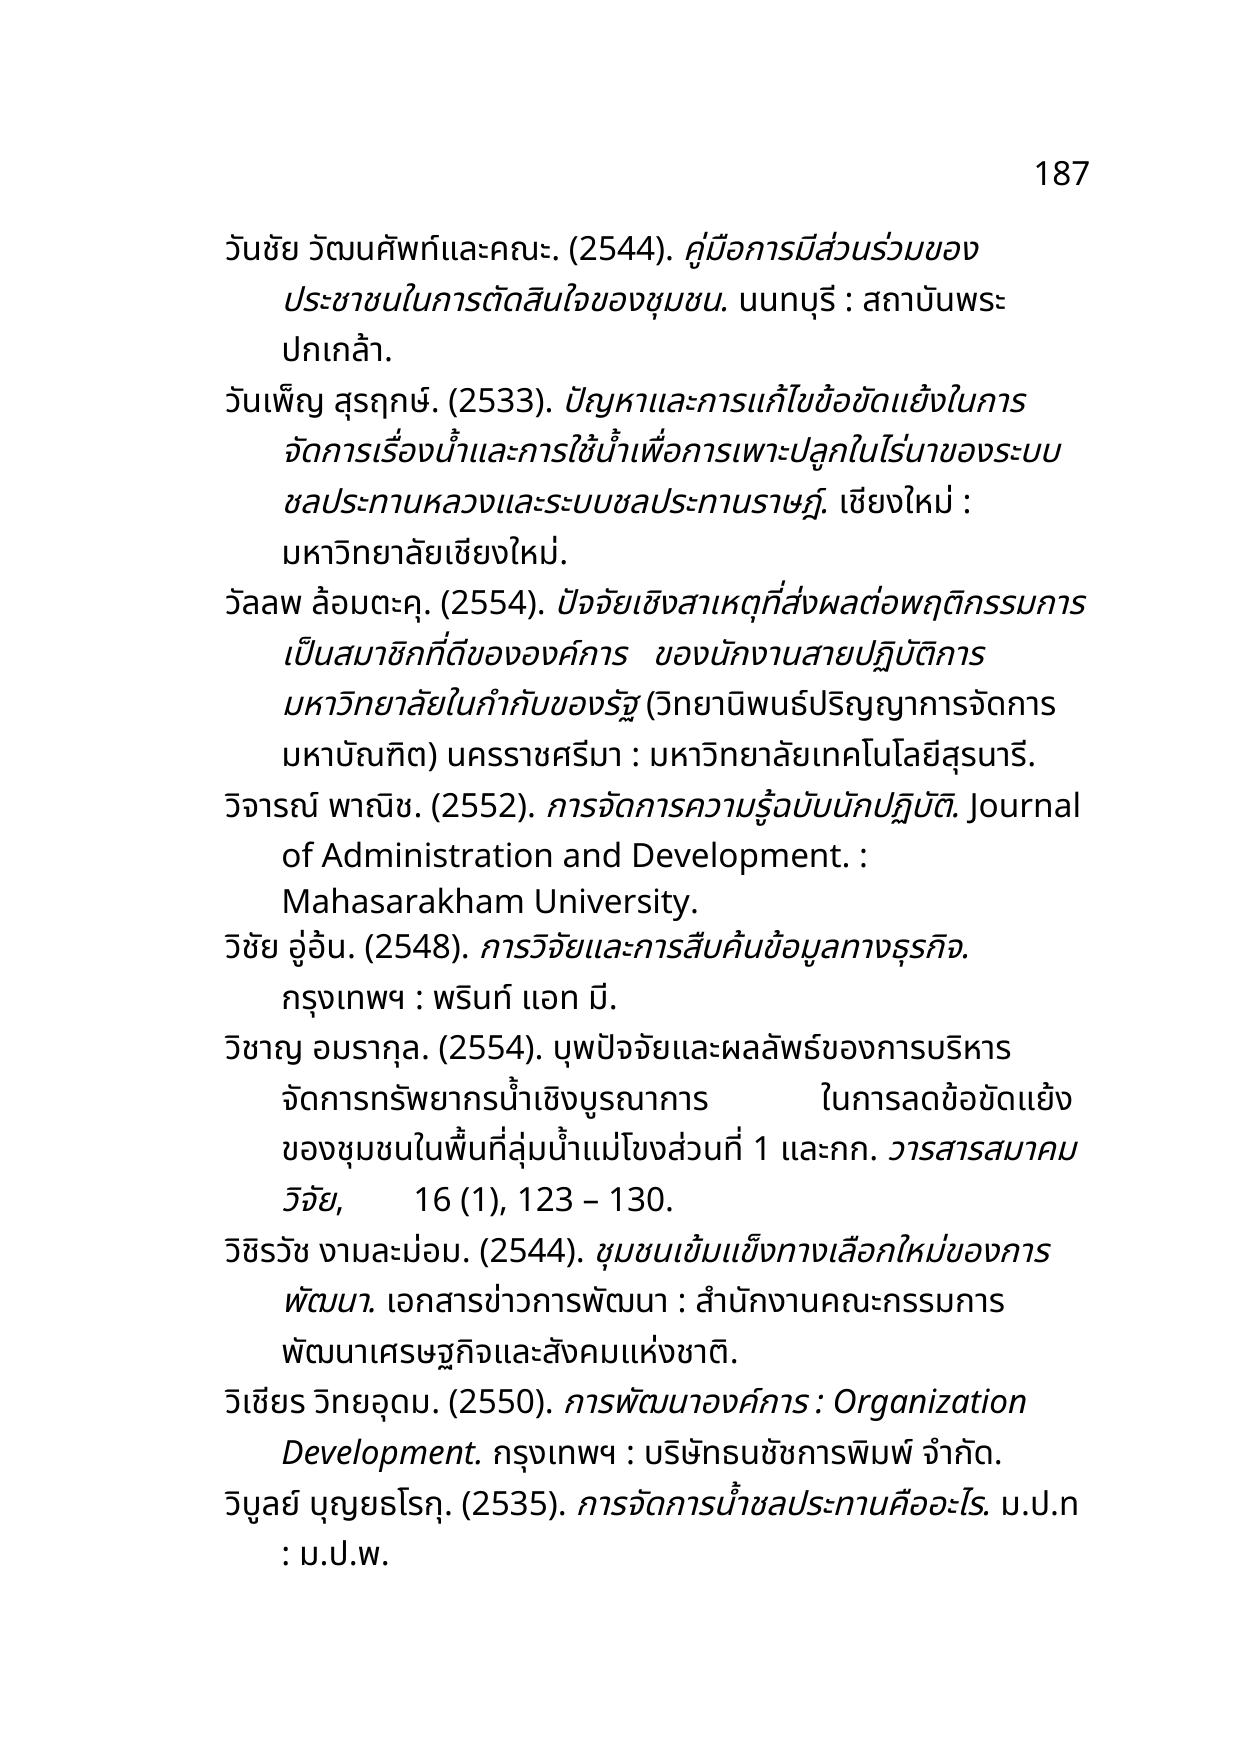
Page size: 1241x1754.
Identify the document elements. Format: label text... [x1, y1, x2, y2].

list วันเพ็ญ สุรฤกษ์. (2533). ปัญหาและการแก้ไขข้อขัดแย้งในการจัดการเรื่องน้ำและการใช้น้ำเพื่อการเพาะปลูกในไร่นาของระบบชลประทานหลวงและระบบชลประทานราษฎ์. เชียงใหม่ : มหาวิทยาลัยเชียงใหม่. [225, 377, 1090, 579]
text วิบูลย์ บุญยธโรกุ. (2535). การจัดการน้ำชลประทานคืออะไร. ม.ป.ท : ม.ป.พ. [225, 1479, 1090, 1581]
text วิชาญ อมรากุล. (2554). บุพปัจจัยและผลลัพธ์ของการบริหารจัดการทรัพยากรน้ำเชิงบูรณาการ ในการลดข้อขัดแย้งของชุมชนในพื้นที่ลุ่มน้ำแม่โขงส่วนที่ 1 และกก. วารสารสมาคมวิจัย, 16 (1), 123 – 130. [225, 1024, 1090, 1226]
text วิเชียร วิทยอุดม. (2550). การพัฒนาองค์การ : Organization Development. กรุงเทพฯ : บริษัทธนชัชการพิมพ์ จํากัด. [225, 1378, 1090, 1479]
text วิชิรวัช งามละม่อม. (2544). ชุมชนเข้มแข็งทางเลือกใหม่ของการพัฒนา. เอกสารข่าวการพัฒนา : สำนักงานคณะกรรมการพัฒนาเศรษฐกิจและสังคมแห่งชาติ. [225, 1226, 1090, 1378]
text วิชัย อู่อ้น. (2548). การวิจัยและการสืบค้นข้อมูลทางธุรกิจ. กรุงเทพฯ : พรินท์ แอท มี. [225, 923, 1090, 1024]
text วิจารณ์ พาณิช. (2552). การจัดการความรู้ฉบับนักปฏิบัติ. Journal of Administration and Development. : Mahasarakham University. [225, 781, 1090, 923]
list วันชัย วัฒนศัพท์และคณะ. (2544). คู่มือการมีส่วนร่วมของประชาชนในการตัดสินใจของชุมชน. นนทบุรี : สถาบันพระปกเกล้า. [225, 225, 1090, 377]
text วัลลพ ล้อมตะคุ. (2554). ปัจจัยเชิงสาเหตุที่ส่งผลต่อพฤติกรรมการเป็นสมาชิกที่ดีขององค์การ ของนักงานสายปฏิบัติการ มหาวิทยาลัยในกำกับของรัฐ (วิทยานิพนธ์ปริญญาการจัดการมหาบัณฑิต) นครราชศรีมา : มหาวิทยาลัยเทคโนโลยีสุรนารี. [225, 579, 1090, 781]
